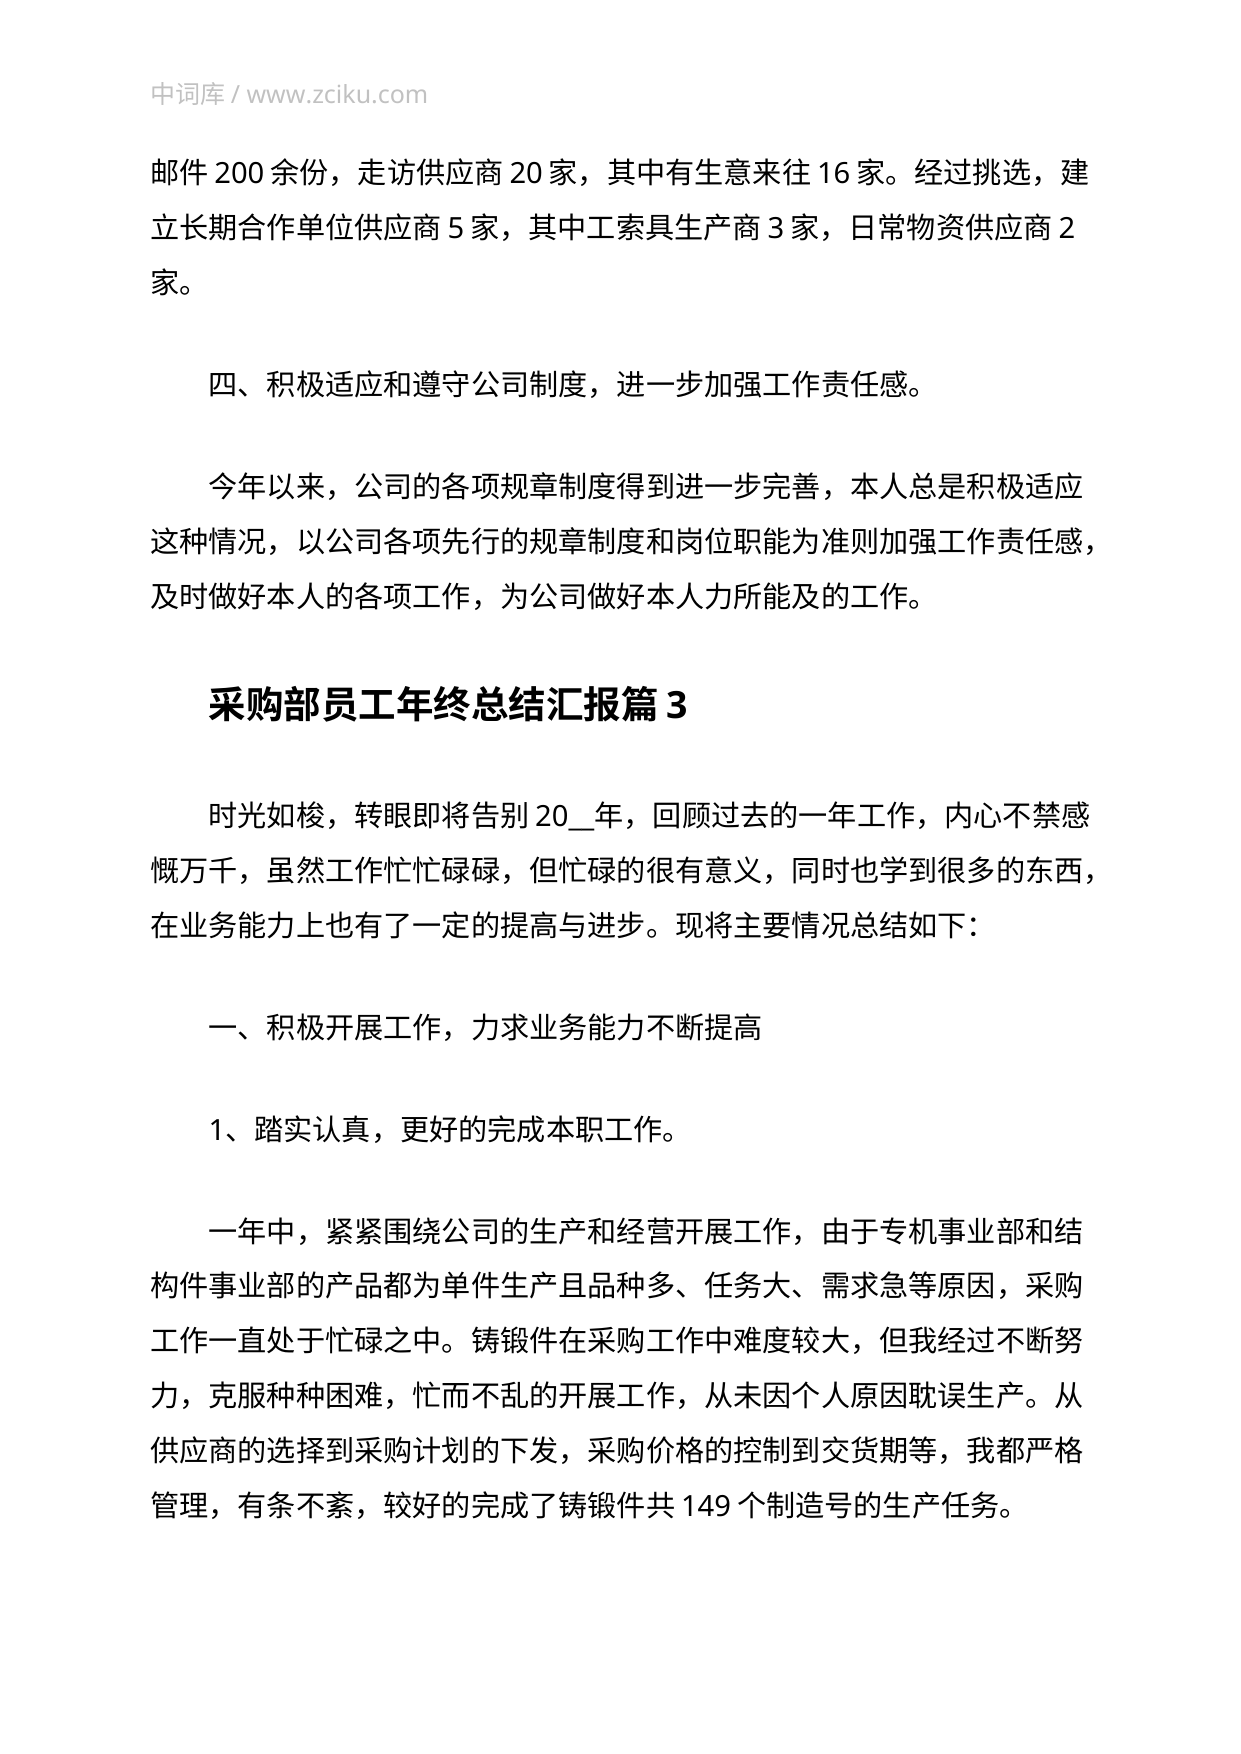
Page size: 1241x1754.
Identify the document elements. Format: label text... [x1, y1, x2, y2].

text 采购部员工年终总结汇报篇3 [150, 675, 1090, 729]
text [150, 150, 1090, 302]
text 四、积极适应和遵守公司制度，进一步加强工作责任感。 [150, 362, 1090, 404]
text 今年以来，公司的各项规章制度得到进一步完善，本人总是积极适应这种情况，以公司各项先行的规章制度和岗位职能为准则加强工作责任感，及时做好本人的各项工作，为公司做好本人力所能及的工作。 [150, 463, 1090, 616]
text 1、踏实认真，更好的完成本职工作。 [150, 1106, 1090, 1148]
text 时光如梭，转眼即将告别20__年，回顾过去的一年工作，内心不禁感慨万千，虽然工作忙忙碌碌，但忙碌的很有意义，同时也学到很多的东西，在业务能力上也有了一定的提高与进步。现将主要情况总结如下： [150, 793, 1090, 945]
text 一、积极开展工作，力求业务能力不断提高 [150, 1004, 1090, 1047]
text 一年中，紧紧围绕公司的生产和经营开展工作，由于专机事业部和结构件事业部的产品都为单件生产且品种多、任务大、需求急等原因，采购工作一直处于忙碌之中。铸锻件在采购工作中难度较大，但我经过不断努力，克服种种困难，忙而不乱的开展工作，从未因个人原因耽误生产。从供应商的选择到采购计划的下发，采购价格的控制到交货期等，我都严格管理，有条不紊，较好的完成了铸锻件共149个制造号的生产任务。 [150, 1208, 1090, 1525]
